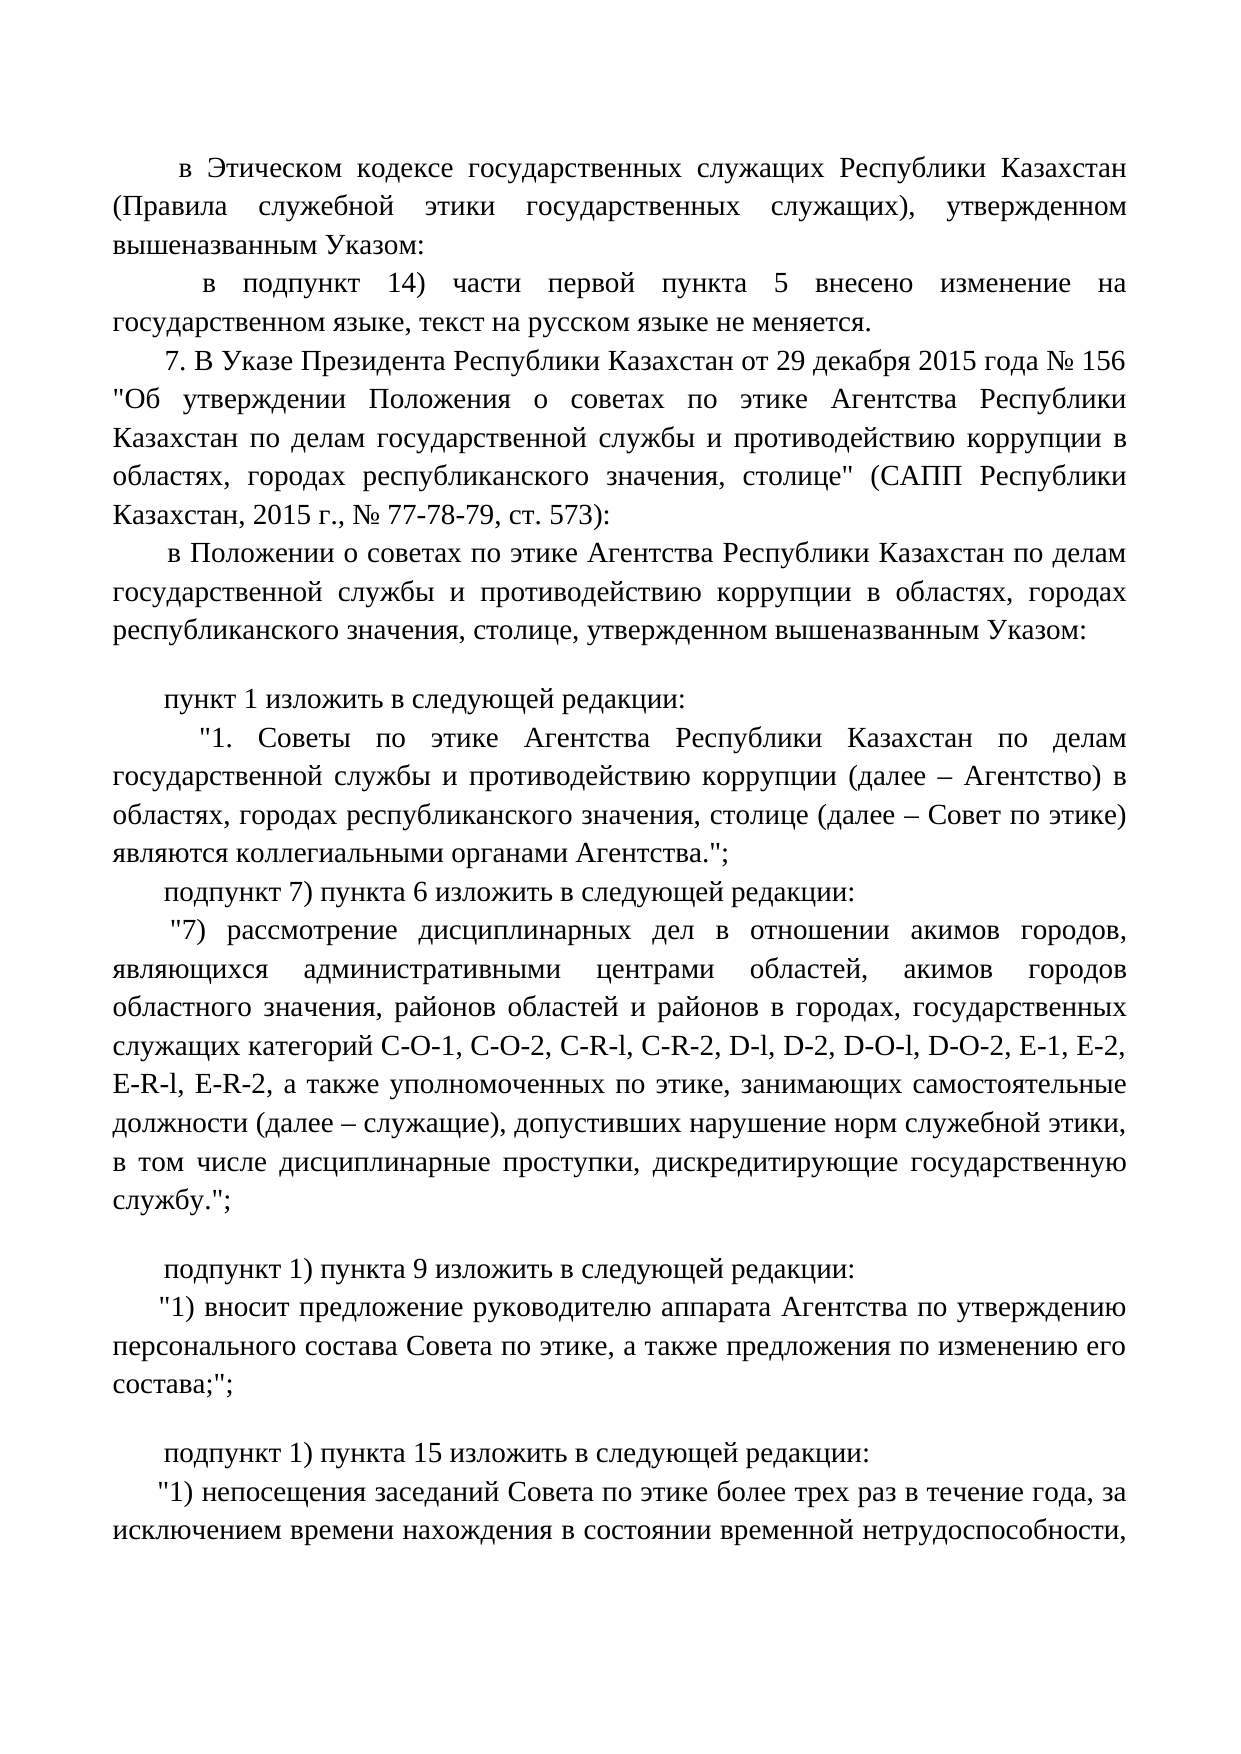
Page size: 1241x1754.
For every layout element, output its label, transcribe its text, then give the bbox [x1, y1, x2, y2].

text 7. В Указе Президента Республики Казахстан от 29 декабря 2015 года № 156 "Об утверждении Положения о советах по этике Агентства Республики Казахстан по делам государственной службы и противодействию коррупции в областях, городах республиканского значения, столице" (САПП Республики Казахстан, 2015 г., № 77-78-79, ст. 573): [112, 343, 1128, 530]
text подпункт 1) пункта 9 изложить в следующей редакции: [112, 1251, 1128, 1284]
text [112, 1474, 1128, 1546]
text пункт 1 изложить в следующей редакции: [112, 681, 1128, 715]
text в Этическом кодексе государственных служащих Республики Казахстан (Правила служебной этики государственных служащих), утвержденном вышеназванным Указом: [112, 150, 1128, 261]
text "7) рассмотрение дисциплинарных дел в отношении акимов городов, являющихся административными центрами областей, акимов городов областного значения, районов областей и районов в городах, государственных служащих категорий С-О-1, С-О-2, C-R-l, C-R-2, D-l, D-2, D-O-l, D-O-2, Е-1, Е-2, E-R-l, E-R-2, а также уполномоченных по этике, занимающих самостоятельные должности (далее – служащие), допустивших нарушение норм служебной этики, в том числе дисциплинарные проступки, дискредитирующие государственную службу."; [112, 912, 1128, 1216]
text "1. Советы по этике Агентства Республики Казахстан по делам государственной службы и противодействию коррупции (далее – Агентство) в областях, городах республиканского значения, столице (далее – Совет по этике) являются коллегиальными органами Агентства."; [112, 720, 1128, 869]
text в подпункт 14) части первой пункта 5 внесено изменение на государственном языке, текст на русском языке не меняется. [112, 266, 1128, 338]
text "1) вносит предложение руководителю аппарата Агентства по утверждению персонального состава Совета по этике, а также предложения по изменению его состава;"; [112, 1289, 1128, 1400]
text подпункт 7) пункта 6 изложить в следующей редакции: [112, 874, 1128, 907]
text подпункт 1) пункта 15 изложить в следующей редакции: [112, 1435, 1128, 1469]
text в Положении о советах по этике Агентства Республики Казахстан по делам государственной службы и противодействию коррупции в областях, городах республиканского значения, столице, утвержденном вышеназванным Указом: [112, 535, 1128, 646]
